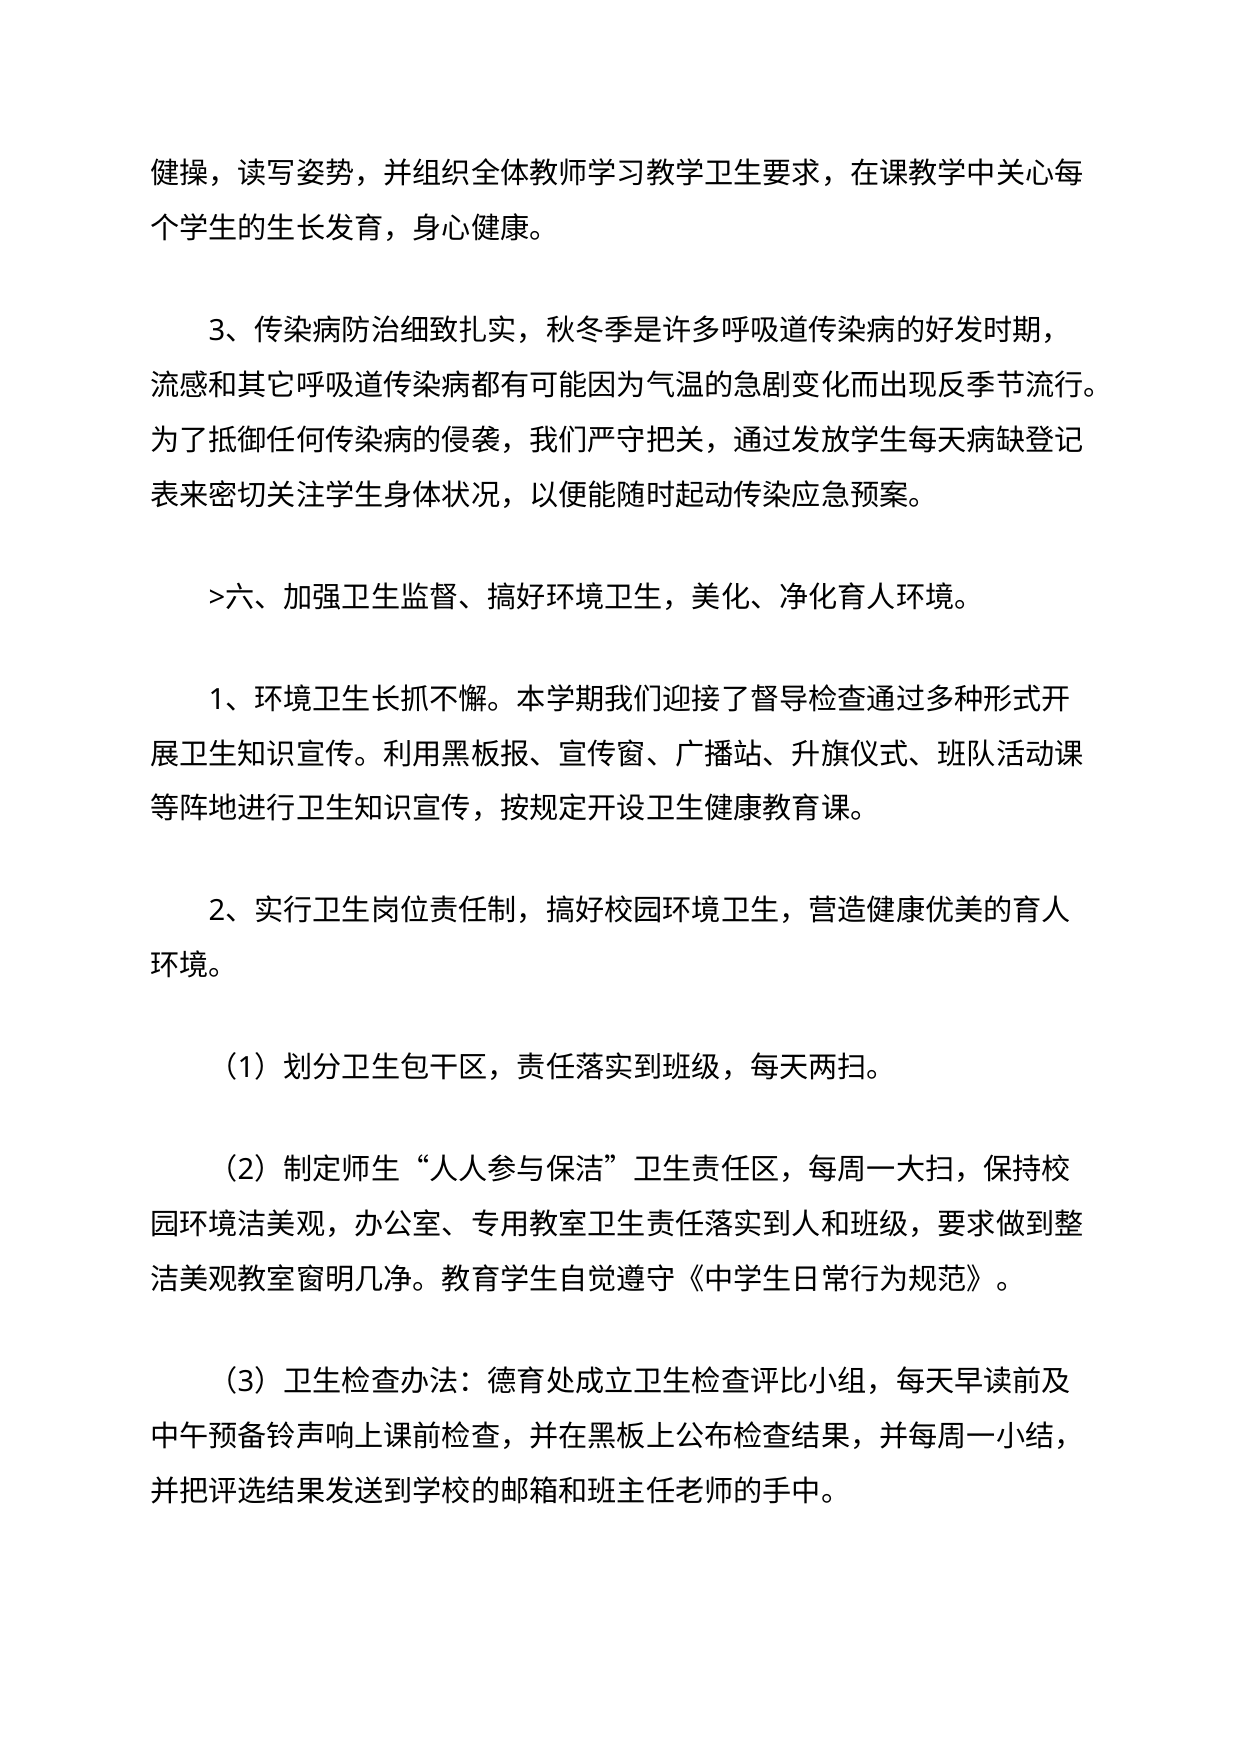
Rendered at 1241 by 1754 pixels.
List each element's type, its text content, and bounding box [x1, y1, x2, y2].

text 2、实行卫生岗位责任制，搞好校园环境卫生，营造健康优美的育人环境。 [150, 887, 1090, 984]
text >六、加强卫生监督、搞好环境卫生，美化、净化育人环境。 [150, 573, 1090, 616]
text （3）卫生检查办法：德育处成立卫生检查评比小组，每天早读前及中午预备铃声响上课前检查，并在黑板上公布检查结果，并每周一小结，并把评选结果发送到学校的邮箱和班主任老师的手中。 [150, 1357, 1090, 1509]
text 3、传染病防治细致扎实，秋冬季是许多呼吸道传染病的好发时期，流感和其它呼吸道传染病都有可能因为气温的急剧变化而出现反季节流行。为了抵御任何传染病的侵袭，我们严守把关，通过发放学生每天病缺登记表来密切关注学生身体状况，以便能随时起动传染应急预案。 [150, 307, 1090, 514]
text （1）划分卫生包干区，责任落实到班级，每天两扫。 [150, 1044, 1090, 1086]
text （2）制定师生“人人参与保洁”卫生责任区，每周一大扫，保持校园环境洁美观，办公室、专用教室卫生责任落实到人和班级，要求做到整洁美观教室窗明几净。教育学生自觉遵守《中学生日常行为规范》。 [150, 1146, 1090, 1298]
text 1、环境卫生长抓不懈。本学期我们迎接了督导检查通过多种形式开展卫生知识宣传。利用黑板报、宣传窗、广播站、升旗仪式、班队活动课等阵地进行卫生知识宣传，按规定开设卫生健康教育课。 [150, 675, 1090, 827]
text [150, 150, 1090, 247]
